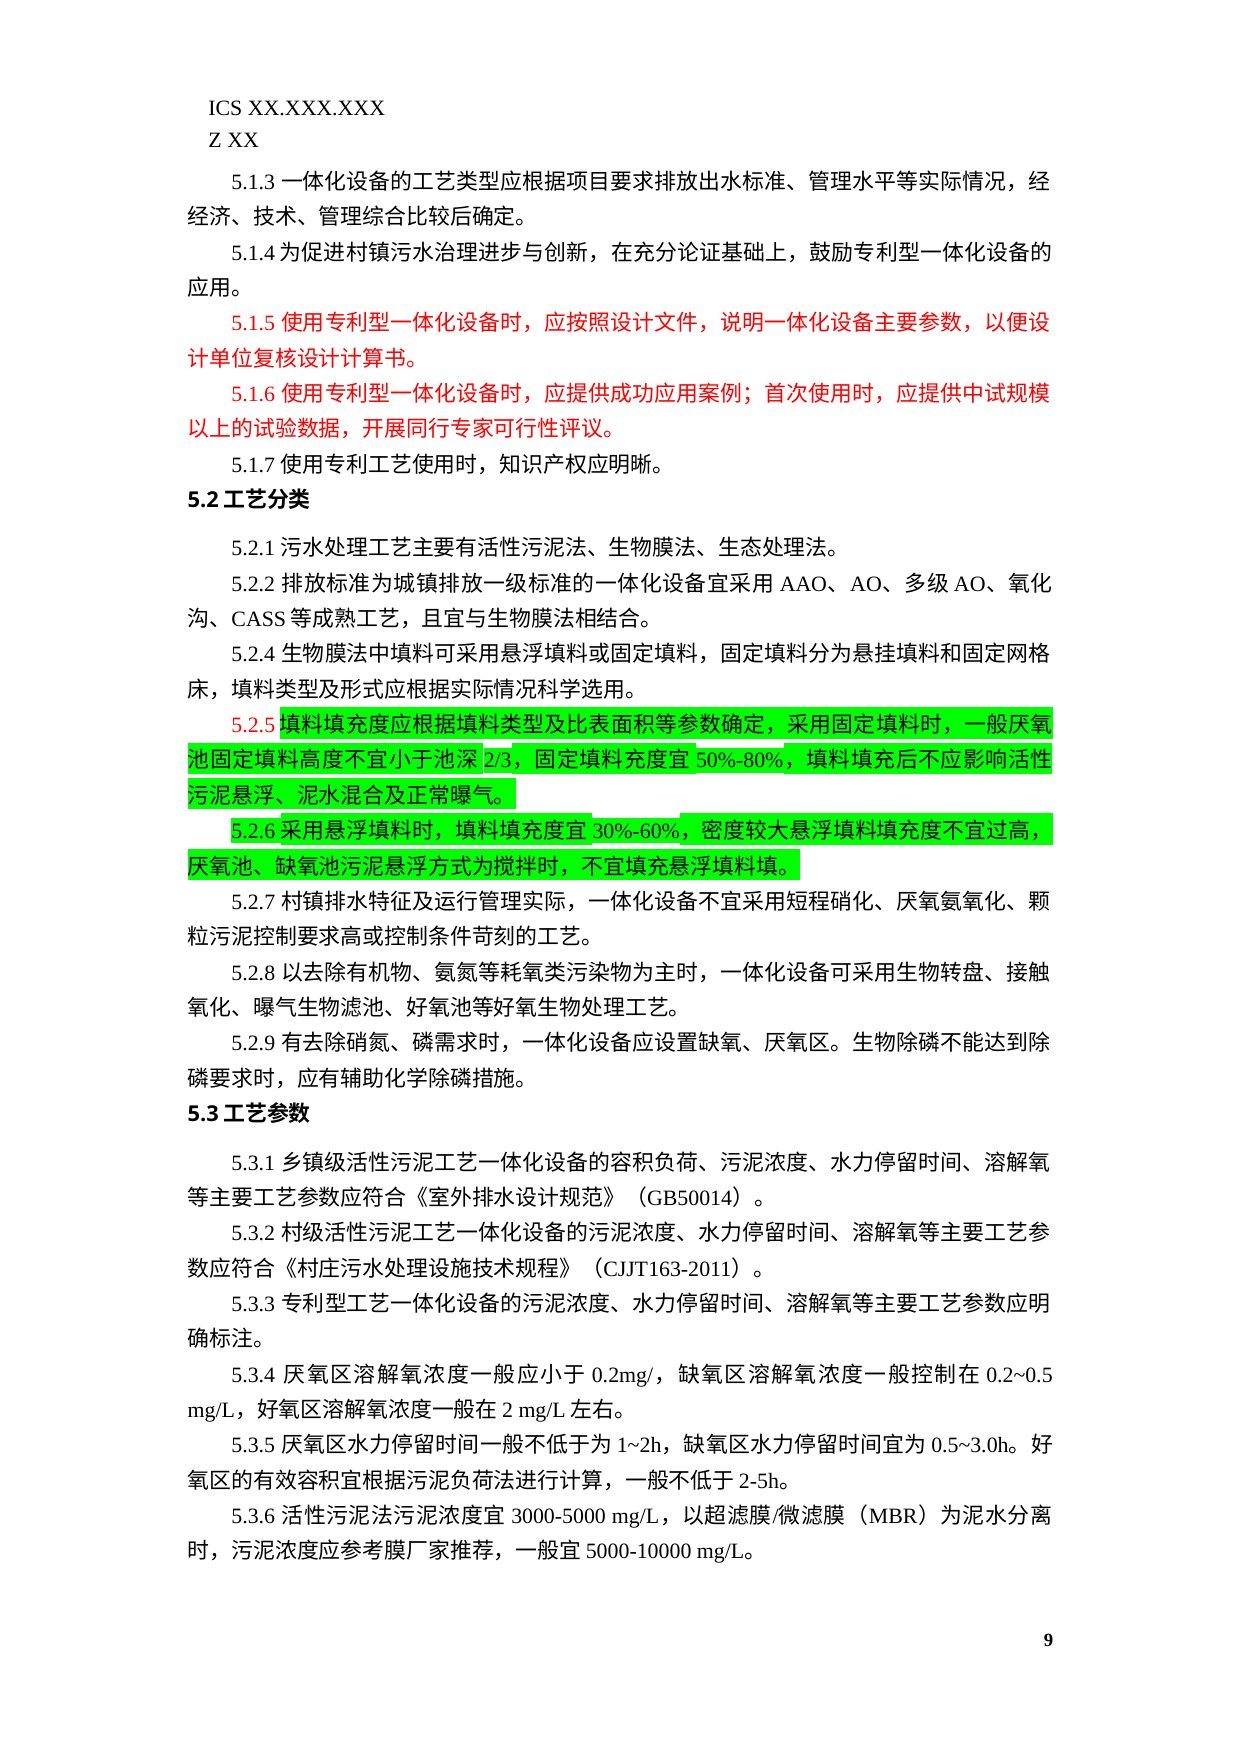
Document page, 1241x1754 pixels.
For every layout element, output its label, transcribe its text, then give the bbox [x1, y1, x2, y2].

text 5.3.4 厌氧区溶解氧浓度一般应小于0.2mg/，缺氧区溶解氧浓度一般控制在0.2~0.5 mg/L，好氧区溶解氧浓度一般在2 mg/L 左右。 [187, 1356, 1053, 1424]
text 5.3.2 村级活性污泥工艺一体化设备的污泥浓度、水力停留时间、溶解氧等主要工艺参数应符合《村庄污水处理设施技术规程》（CJJT163-2011）。 [187, 1215, 1053, 1283]
text 5.1.3 一体化设备的工艺类型应根据项目要求排放出水标准、管理水平等实际情况，经经济、技术、管理综合比较后确定。 [187, 163, 1053, 231]
text 5.2.7 村镇排水特征及运行管理实际，一体化设备不宜采用短程硝化、厌氧氨氧化、颗粒污泥控制要求高或控制条件苛刻的工艺。 [187, 883, 1053, 951]
text 5.1.4为促进村镇污水治理进步与创新，在充分论证基础上，鼓励专利型一体化设备的应用。 [187, 234, 1053, 302]
text 5.3.6 活性污泥法污泥浓度宜3000-5000 mg/L，以超滤膜/微滤膜（MBR）为泥水分离时，污泥浓度应参考膜厂家推荐，一般宜5000-10000 mg/L。 [187, 1498, 1053, 1566]
subtitle 5.2工艺分类 [187, 482, 1053, 514]
text 5.2.9 有去除硝氮、磷需求时，一体化设备应设置缺氧、厌氧区。生物除磷不能达到除磷要求时，应有辅助化学除磷措施。 [187, 1025, 1053, 1093]
text 5.1.7 使用专利工艺使用时，知识产权应明晰。 [187, 446, 1053, 479]
text 5.2.2 排放标准为城镇排放一级标准的一体化设备宜采用AAO、AO、多级AO、氧化沟、CASS等成熟工艺，且宜与生物膜法相结合。 [187, 565, 1053, 633]
text 5.2.8 以去除有机物、氨氮等耗氧类污染物为主时，一体化设备可采用生物转盘、接触氧化、曝气生物滤池、好氧池等好氧生物处理工艺。 [187, 954, 1053, 1022]
text 5.1.6 使用专利型一体化设备时，应提供成功应用案例；首次使用时，应提供中试规模以上的试验数据，开展同行专家可行性评议。 [187, 376, 1053, 443]
subtitle 5.3工艺参数 [187, 1096, 1053, 1128]
text 5.3.3 专利型工艺一体化设备的污泥浓度、水力停留时间、溶解氧等主要工艺参数应明确标注。 [187, 1286, 1053, 1353]
text 5.2.6 采用悬浮填料时，填料填充度宜30%-60%，密度较大悬浮填料填充度不宜过高，厌氧池、缺氧池污泥悬浮方式为搅拌时，不宜填充悬浮填料填。 [187, 813, 1053, 881]
text 5.3.5 厌氧区水力停留时间一般不低于为1~2h，缺氧区水力停留时间宜为0.5~3.0h。好氧区的有效容积宜根据污泥负荷法进行计算，一般不低于2-5h。 [187, 1427, 1053, 1495]
text 5.3.1 乡镇级活性污泥工艺一体化设备的容积负荷、污泥浓度、水力停留时间、溶解氧等主要工艺参数应符合《室外排水设计规范》（GB50014）。 [187, 1144, 1053, 1212]
text 5.2.4 生物膜法中填料可采用悬浮填料或固定填料，固定填料分为悬挂填料和固定网格床，填料类型及形式应根据实际情况科学选用。 [187, 636, 1053, 704]
text 5.1.5 使用专利型一体化设备时，应按照设计文件，说明一体化设备主要参数，以便设计单位复核设计计算书。 [187, 305, 1053, 373]
text 5.2.5填料填充度应根据填料类型及比表面积等参数确定，采用固定填料时，一般厌氧池固定填料高度不宜小于池深2/3，固定填料充度宜50%-80%，填料填充后不应影响活性污泥悬浮、泥水混合及正常曝气。 [187, 707, 1053, 810]
text 5.2.1 污水处理工艺主要有活性污泥法、生物膜法、生态处理法。 [187, 530, 1053, 562]
